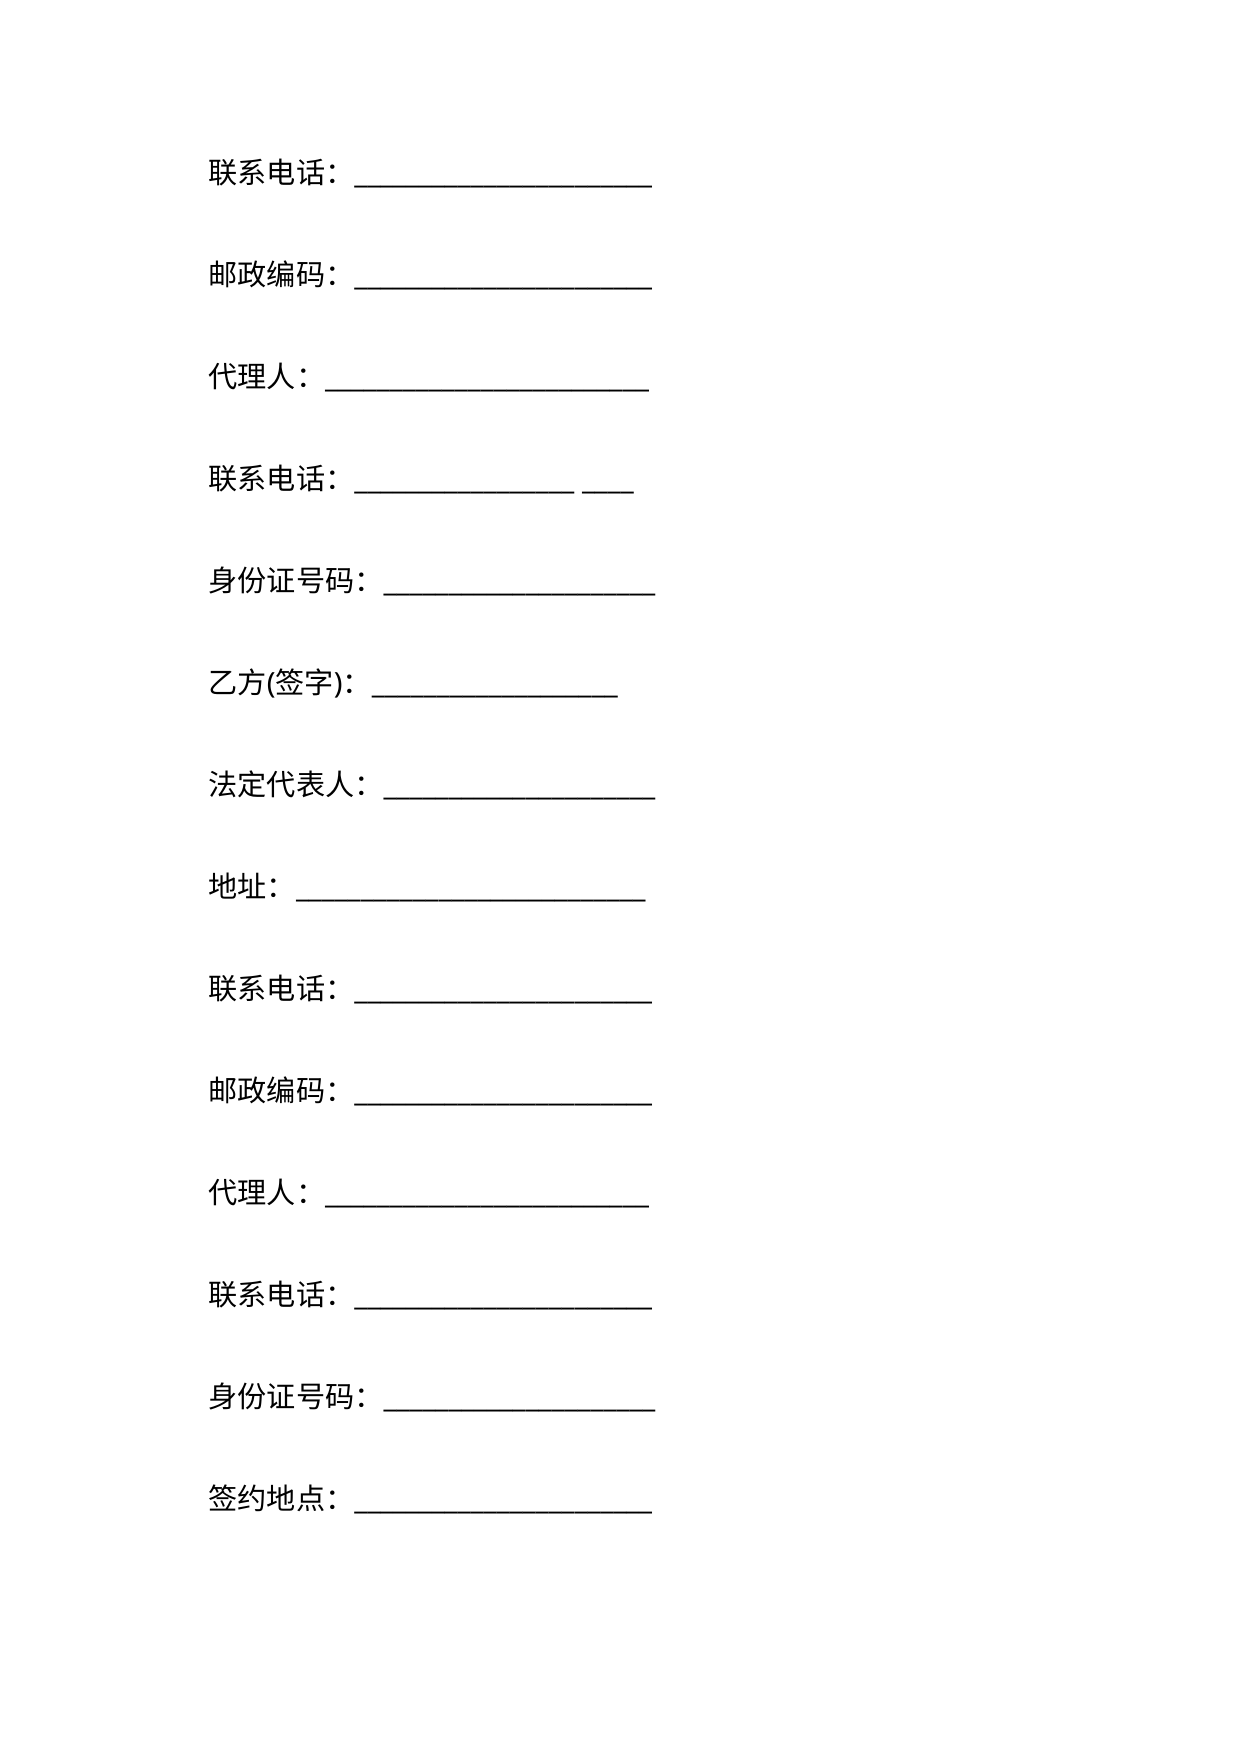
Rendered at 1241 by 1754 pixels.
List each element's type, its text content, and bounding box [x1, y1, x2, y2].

text 地址：___________________________ [150, 864, 1090, 906]
text 乙方(签字)：___________________ [150, 660, 1090, 702]
text 身份证号码：_____________________ [150, 1374, 1090, 1416]
text 法定代表人：_____________________ [150, 762, 1090, 804]
text 代理人：_________________________ [150, 354, 1090, 396]
text 代理人：_________________________ [150, 1170, 1090, 1212]
text 联系电话：_______________________ [150, 966, 1090, 1008]
text 联系电话：_________________ ____ [150, 456, 1090, 498]
text 签约地点：_______________________ [150, 1476, 1090, 1518]
text 邮政编码：_______________________ [150, 252, 1090, 294]
text 邮政编码：_______________________ [150, 1068, 1090, 1110]
text 身份证号码：_____________________ [150, 558, 1090, 600]
text 联系电话：_______________________ [150, 1272, 1090, 1314]
text 联系电话：_______________________ [150, 150, 1090, 192]
